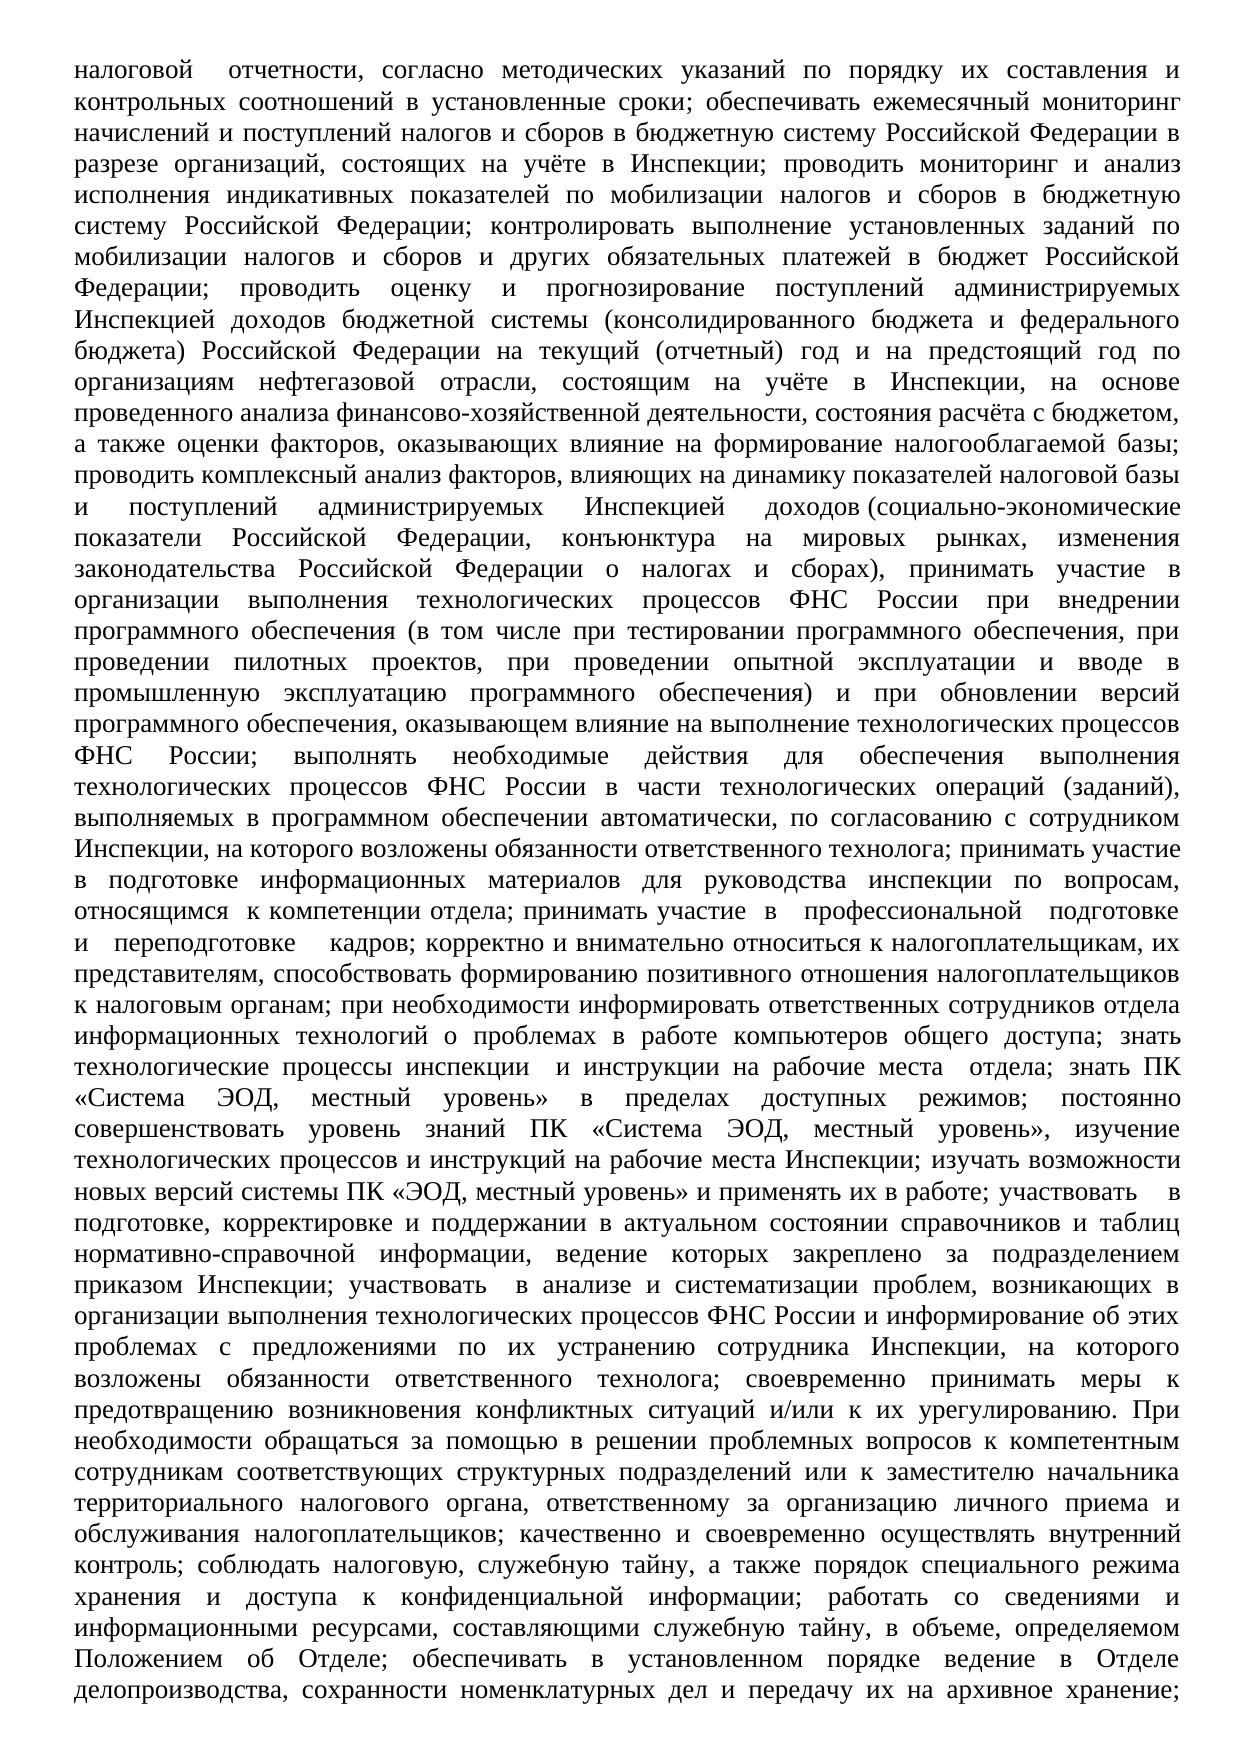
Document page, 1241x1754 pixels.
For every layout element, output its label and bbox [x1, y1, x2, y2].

list [74, 53, 1181, 1704]
